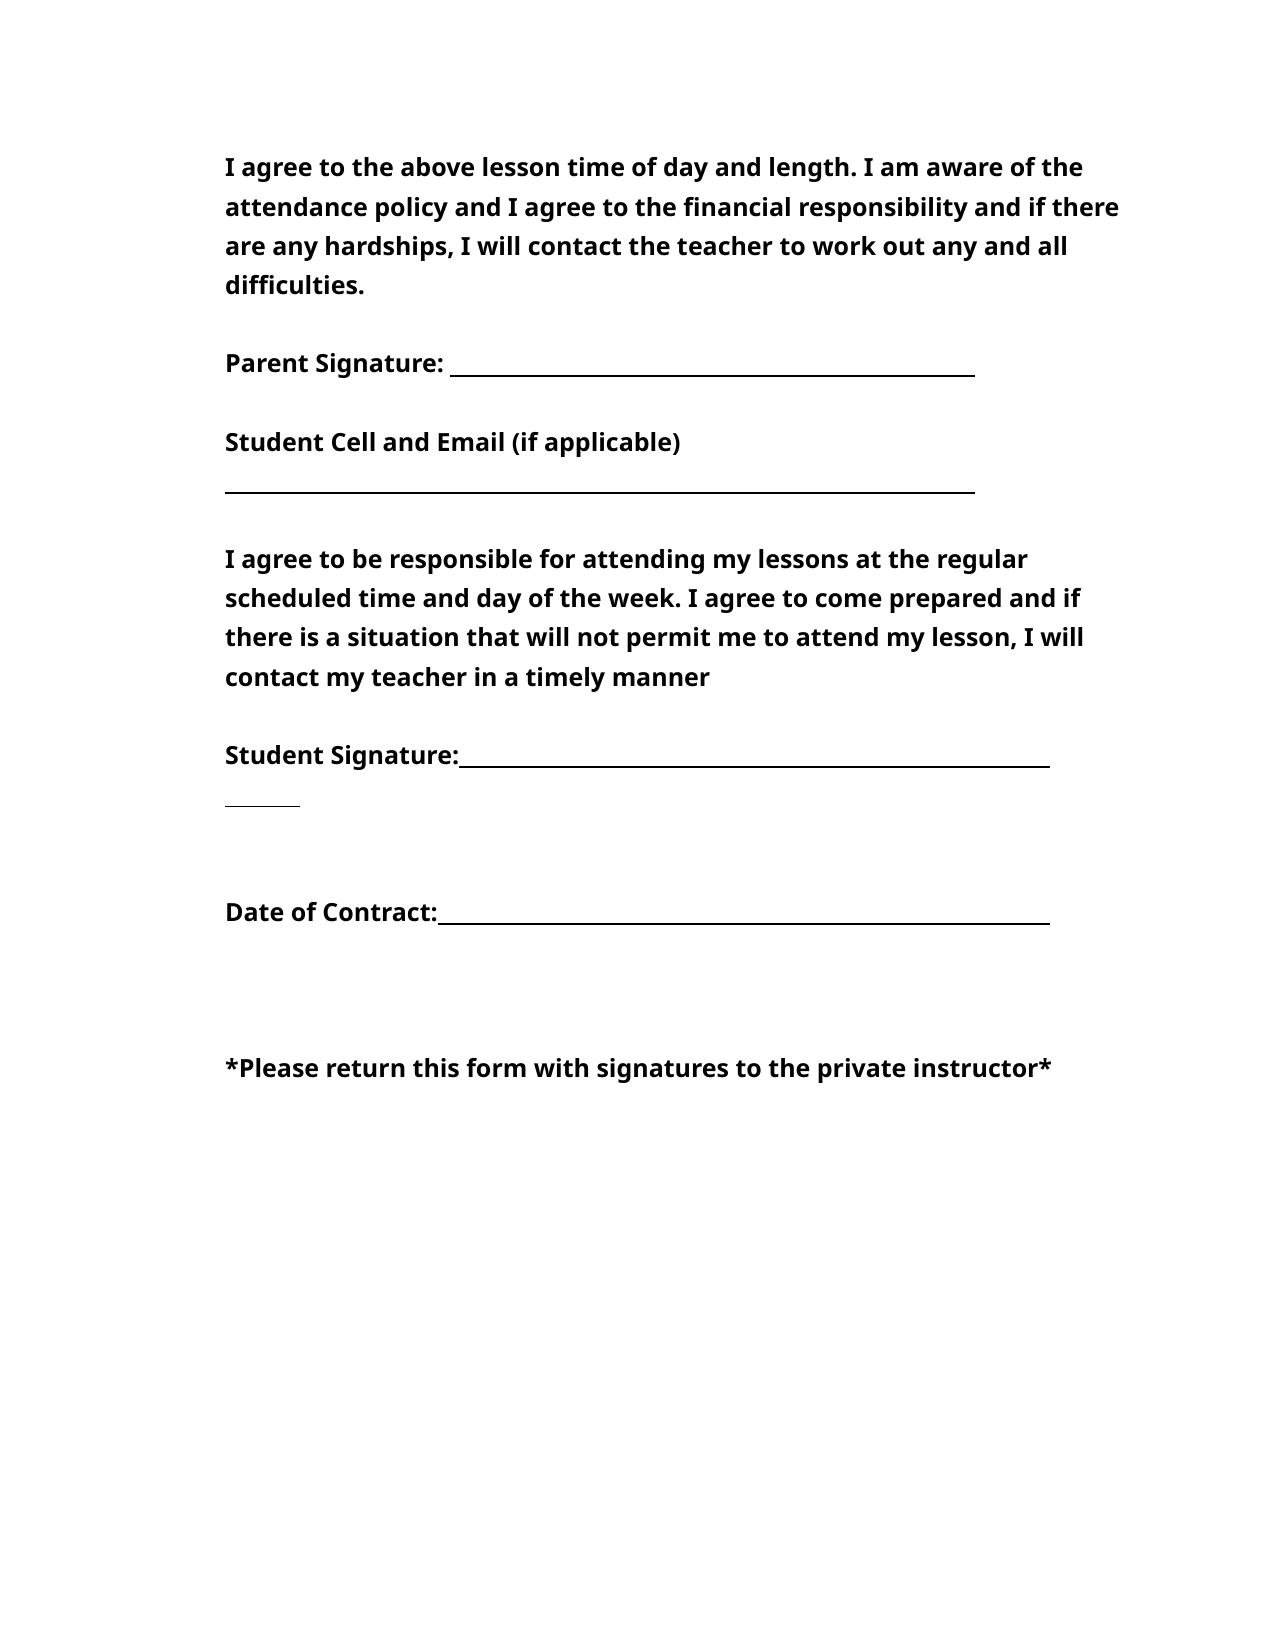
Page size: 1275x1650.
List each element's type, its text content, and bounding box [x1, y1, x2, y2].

list I agree to be responsible for attending my lessons at the regular scheduled time and day of the week. I agree to come prepared and if there is a situation that will not permit me to attend my lesson, I will contact my teacher in a timely manner [225, 542, 1125, 693]
list *Please return this form with signatures to the private instructor* [225, 1051, 1125, 1085]
list I agree to the above lesson time of day and length. I am aware of the attendance policy and I agree to the financial responsibility and if there are any hardships, I will contact the teacher to work out any and all difficulties. [225, 150, 1125, 302]
list Student Cell and Email (if applicable) [225, 424, 1125, 458]
list Parent Signature: [225, 346, 1125, 380]
list Student Signature: [225, 737, 1125, 811]
list Date of Contract: [225, 894, 1125, 928]
